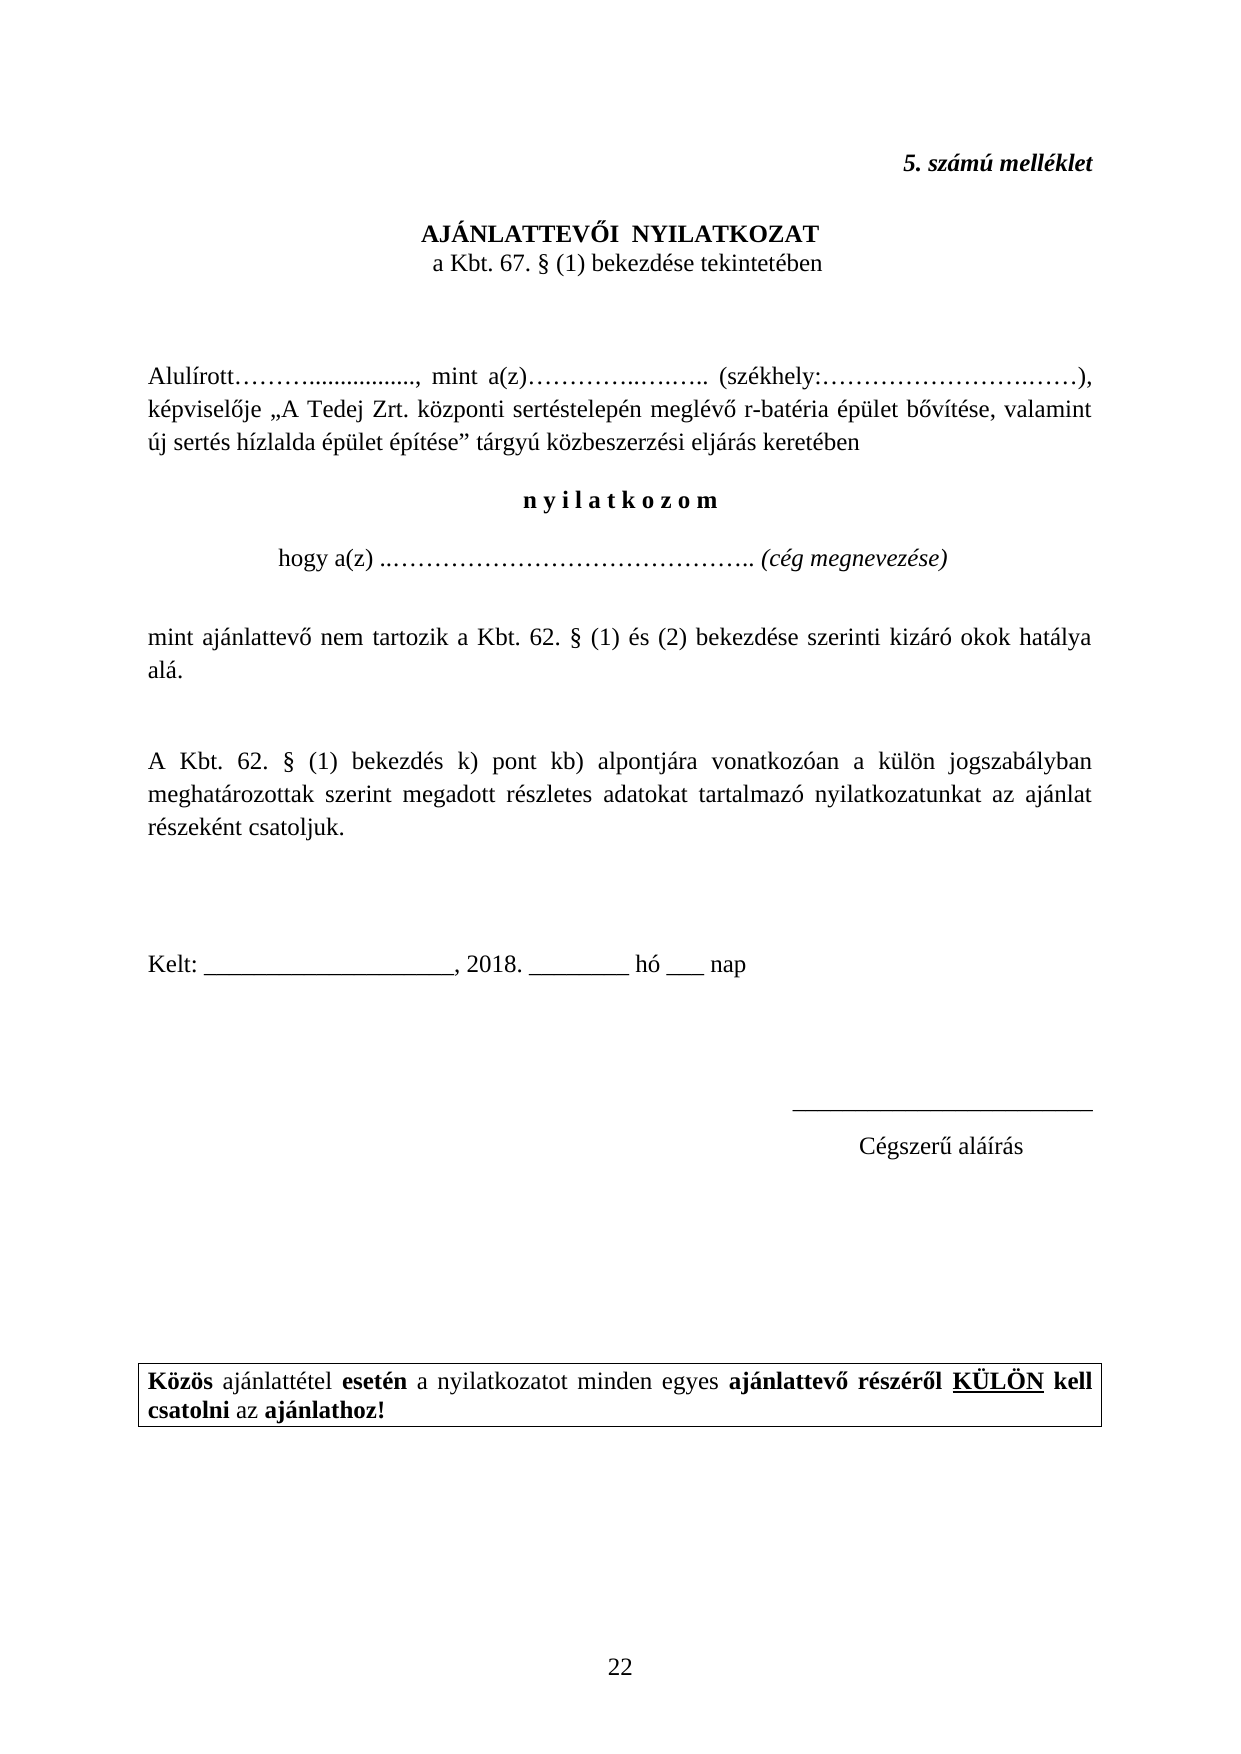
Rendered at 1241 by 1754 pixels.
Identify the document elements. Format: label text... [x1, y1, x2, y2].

text Kelt: ____________________, 2018. ________ hó ___ nap [148, 949, 1093, 977]
text mint ajánlattevő nem tartozik a Kbt. 62. § (1) és (2) bekezdése szerinti kizáró okok hatálya alá. [148, 622, 1093, 684]
text Cégszerű aláírás [859, 1131, 1093, 1159]
text AJÁNLATTEVŐI NYILATKOZAT [148, 219, 1093, 248]
text ________________________ [148, 1085, 1093, 1114]
text a Kbt. 67. § (1) bekezdése tekintetében [148, 248, 1107, 277]
text A Kbt. 62. § (1) bekezdés k) pont kb) alpontjára vonatkozóan a külön jogszabályban meghatározottak szerint megadott részletes adatokat tartalmazó nyilatkozatunkat az ajánlat részeként csatoljuk. [148, 746, 1093, 841]
text n y i l a t k o z o m [148, 485, 1093, 514]
text hogy a(z) ..…………………………………….. (cég megnevezése) [103, 543, 1122, 605]
text 5. számú melléklet [148, 148, 1093, 176]
text Közös ajánlattétel esetén a nyilatkozatot minden egyes ajánlattevő részéről KÜLÖN kell csatolni az ajánlathoz! [139, 1364, 1101, 1426]
text Alulírott………................., mint a(z)…………..….….. (székhely:…………………….……), képviselője „A Tedej Zrt. központi sertéstelepén meglévő r-batéria épület bővítése, valamint új sertés hízlalda épület építése” tárgyú közbeszerzési eljárás keretében [148, 361, 1093, 456]
